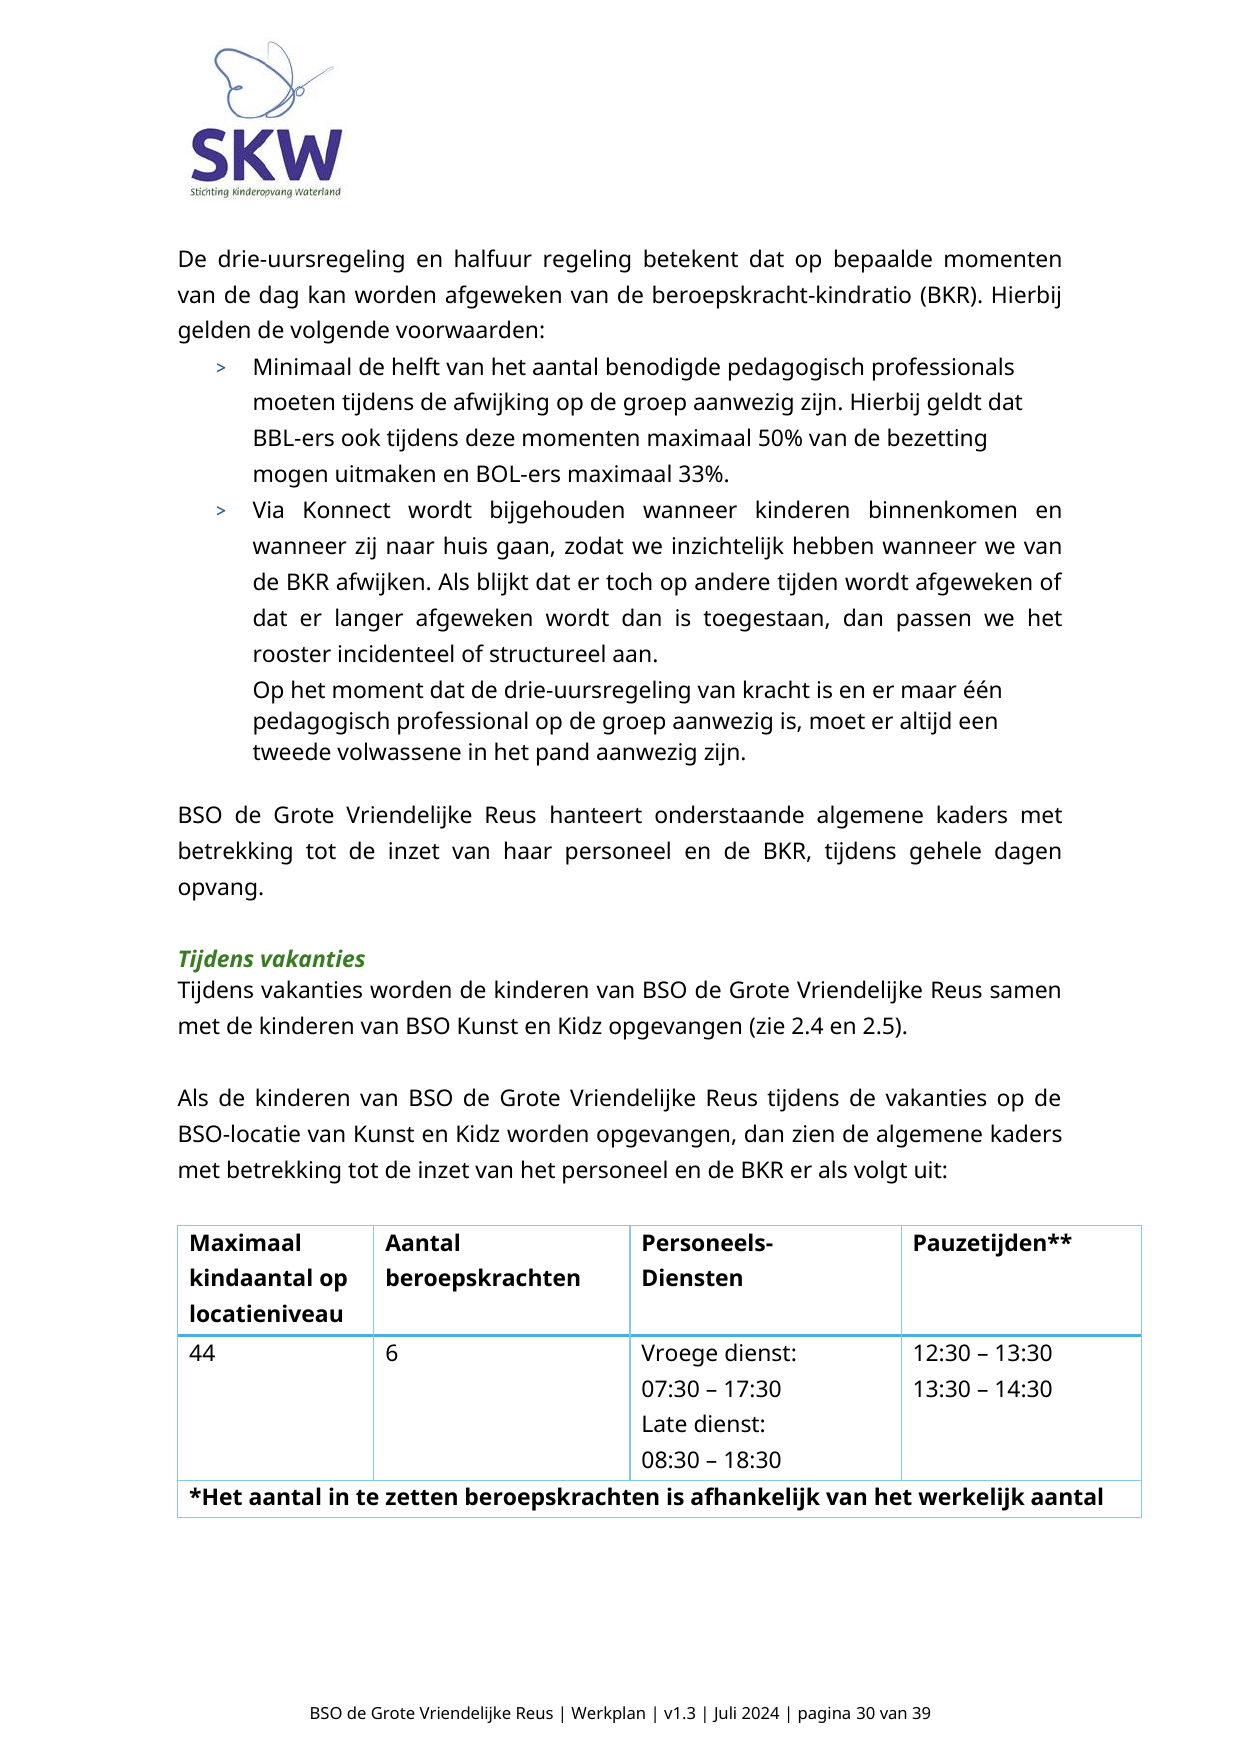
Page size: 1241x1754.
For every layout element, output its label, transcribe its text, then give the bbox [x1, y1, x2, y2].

list Minimaal de helft van het aantal benodigde pedagogisch professionals moeten tijdens de afwijking op de groep aanwezig zijn. Hierbij geldt dat BBL-ers ook tijdens deze momenten maximaal 50% van de bezetting mogen uitmaken en BOL-ers maximaal 33%. [215, 350, 1063, 489]
table_header Personeels- Diensten [631, 1226, 901, 1333]
list Via Konnect wordt bijgehouden wanneer kinderen binnenkomen en wanneer zij naar huis gaan, zodat we inzichtelijk hebben wanneer we van de BKR afwijken. Als blijkt dat er toch op andere tijden wordt afgeweken of dat er langer afgeweken wordt dan is toegestaan, dan passen we het rooster incidenteel of structureel aan. [215, 494, 1063, 669]
text Tijdens vakanties [177, 943, 1063, 974]
table_cell 44 [178, 1337, 373, 1479]
text Tijdens vakanties worden de kinderen van BSO de Grote Vriendelijke Reus samen met de kinderen van BSO Kunst en Kidz opgevangen (zie 2.4 en 2.5). [177, 974, 1063, 1041]
table_header Maximaal kindaantal op locatieniveau [178, 1226, 373, 1333]
table_cell 6 [374, 1337, 629, 1479]
table_header Aantal beroepskrachten [374, 1226, 629, 1333]
table_cell Vroege dienst: 07:30 – 17:30 Late dienst: 08:30 – 18:30 [631, 1337, 901, 1479]
table_cell 12:30 – 13:30 13:30 – 14:30 [902, 1337, 1141, 1479]
table_header Pauzetijden** [902, 1226, 1141, 1333]
list Op het moment dat de drie-uursregeling van kracht is en er maar één pedagogisch professional op de groep aanwezig is, moet er altijd een tweede volwassene in het pand aanwezig zijn. [252, 674, 1063, 768]
text Als de kinderen van BSO de Grote Vriendelijke Reus tijdens de vakanties op de BSO-locatie van Kunst en Kidz worden opgevangen, dan zien de algemene kaders met betrekking tot de inzet van het personeel en de BKR er als volgt uit: [177, 1082, 1063, 1185]
text BSO de Grote Vriendelijke Reus hanteert onderstaande algemene kaders met betrekking tot de inzet van haar personeel en de BKR, tijdens gehele dagen opvang. [177, 799, 1063, 902]
picture [177, 29, 355, 207]
text De drie-uursregeling en halfuur regeling betekent dat op bepaalde momenten van de dag kan worden afgeweken van de beroepskracht-kindratio (BKR). Hierbij gelden de volgende voorwaarden: [177, 243, 1063, 346]
